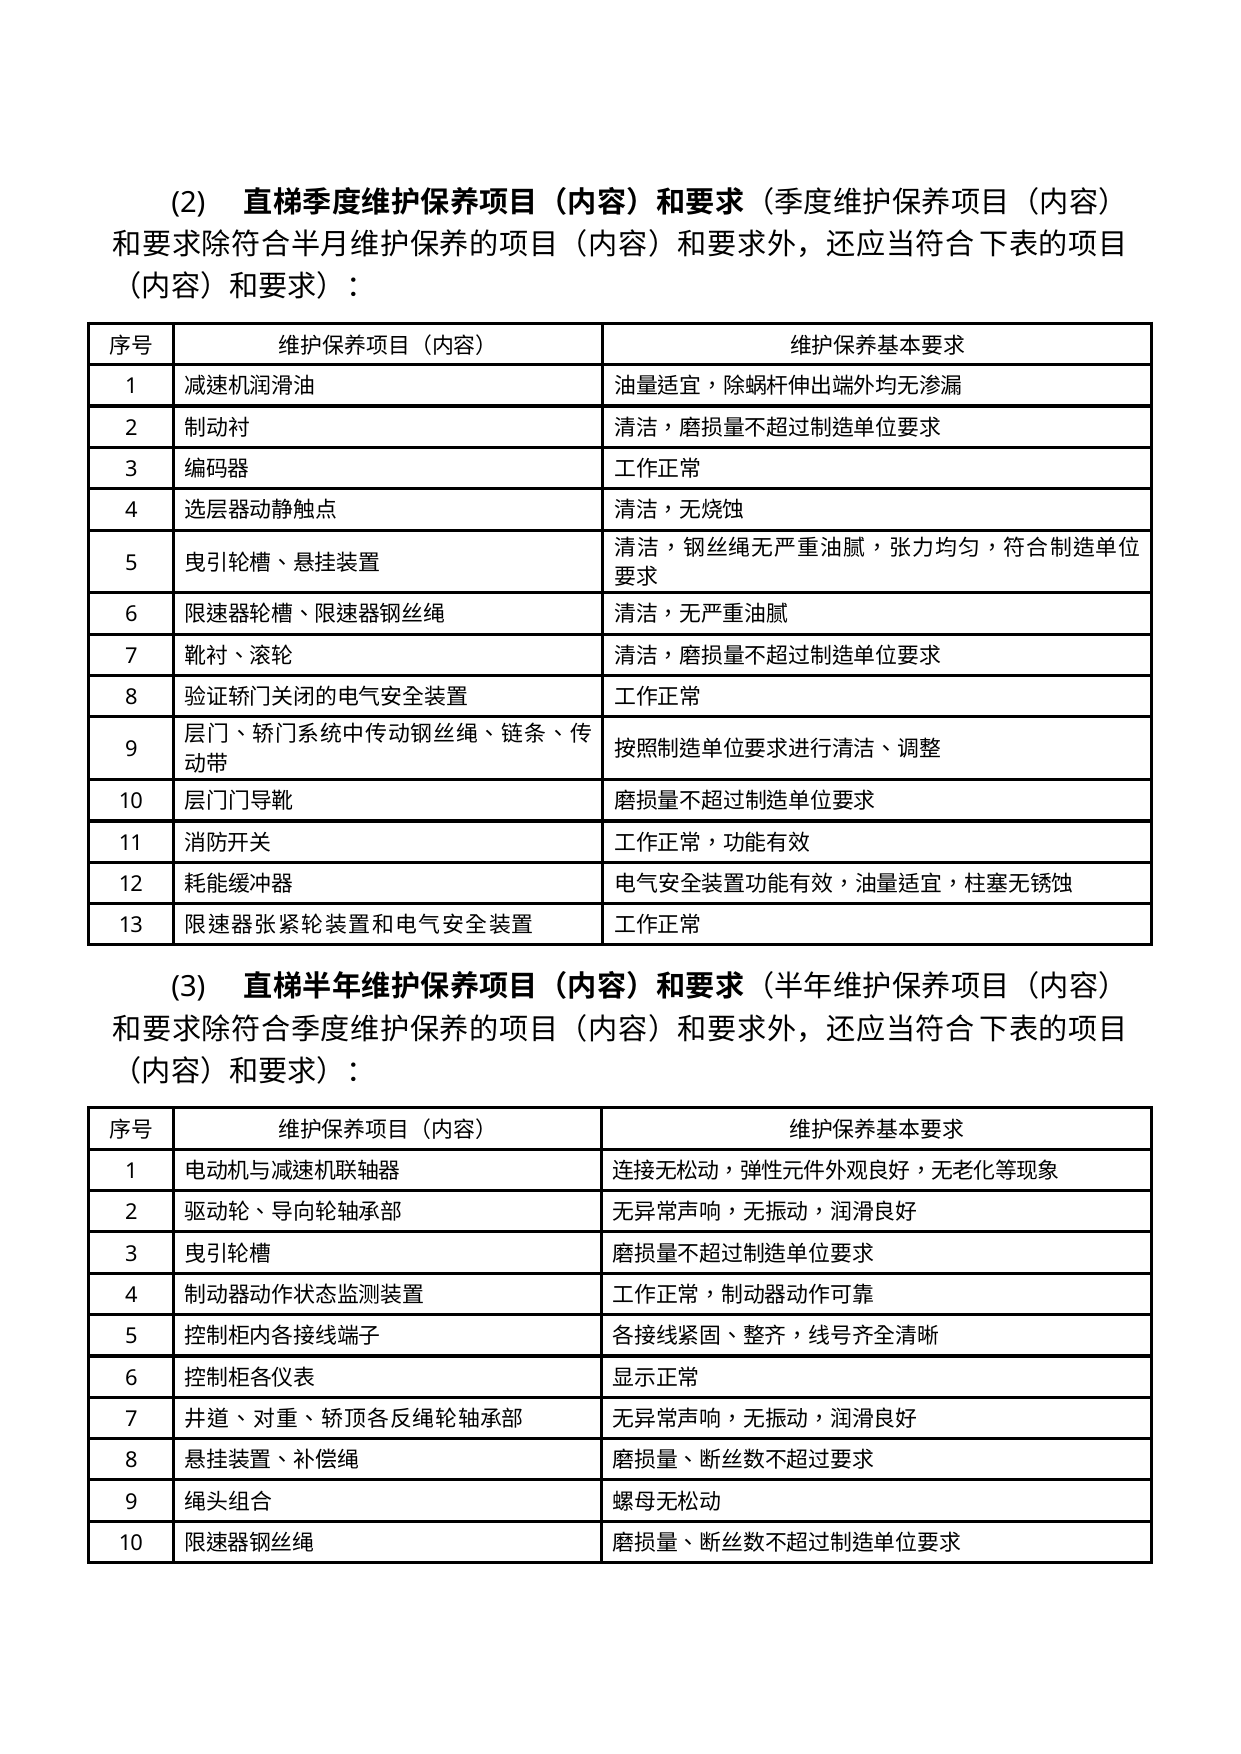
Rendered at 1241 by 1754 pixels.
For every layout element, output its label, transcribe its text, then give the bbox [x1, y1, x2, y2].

table_cell 消防开关 [175, 823, 601, 861]
table_cell 控制柜各仪表 [175, 1358, 600, 1396]
table_cell 减速机润滑油 [175, 366, 601, 404]
table_cell 无异常声响，无振动，润滑良好 [603, 1399, 1150, 1437]
table_cell 层门门导靴 [175, 781, 601, 819]
table_cell 2 [90, 1192, 172, 1230]
table_header 维护保养基本要求 [604, 325, 1150, 363]
table_cell 限速器张紧轮装置和电气安全装置 [175, 905, 601, 943]
table_cell 清洁，磨损量不超过制造单位要求 [604, 408, 1150, 446]
table_cell 1 [90, 366, 172, 404]
table_cell 磨损量不超过制造单位要求 [603, 1233, 1150, 1272]
table_cell 限速器轮槽、限速器钢丝绳 [175, 594, 601, 632]
table_cell 层门、轿门系统中传动钢丝绳、链条、传动带 [175, 718, 601, 778]
table_cell 清洁，磨损量不超过制造单位要求 [604, 636, 1150, 674]
table_cell 悬挂装置、补偿绳 [175, 1440, 600, 1478]
table_cell 编码器 [175, 449, 601, 487]
table_header 维护保养基本要求 [603, 1109, 1150, 1147]
table_cell 控制柜内各接线端子 [175, 1316, 600, 1354]
table_cell 2 [90, 408, 172, 446]
table_cell 1 [90, 1151, 172, 1189]
table_cell 工作正常，功能有效 [604, 823, 1150, 861]
table_cell 工作正常 [604, 449, 1150, 487]
table_cell 4 [90, 490, 172, 528]
table_cell 清洁，无严重油腻 [604, 594, 1150, 632]
table_cell 验证轿门关闭的电气安全装置 [175, 677, 601, 715]
table_cell 7 [90, 1399, 172, 1437]
table_cell 连接无松动，弹性元件外观良好，无老化等现象 [603, 1151, 1150, 1189]
table_cell 7 [90, 636, 172, 674]
table_cell 螺母无松动 [603, 1481, 1150, 1520]
list 直梯季度维护保养项目（内容）和要求（季度维护保养项目（内容）和要求除符合半月维护保养的项目（内容）和要求外，还应当符合下表的项目（内容）和要求）： [112, 178, 1128, 305]
table_cell 显示正常 [603, 1358, 1150, 1396]
table_cell 8 [90, 1440, 172, 1478]
table_cell 耗能缓冲器 [175, 864, 601, 902]
table_cell 9 [90, 718, 172, 778]
table_cell 13 [90, 905, 172, 943]
table_cell 磨损量、断丝数不超过要求 [603, 1440, 1150, 1478]
table_cell 8 [90, 677, 172, 715]
table_cell 清洁，钢丝绳无严重油腻，张力均匀，符合制造单位要求 [604, 532, 1150, 591]
table_cell 3 [90, 449, 172, 487]
table_cell 工作正常 [604, 677, 1150, 715]
table_cell 清洁，无烧蚀 [604, 490, 1150, 528]
table_header 序号 [90, 1109, 172, 1147]
table_cell 制动器动作状态监测装置 [175, 1275, 600, 1313]
table_cell 限速器钢丝绳 [175, 1523, 600, 1561]
table_cell 5 [90, 1316, 172, 1354]
table_cell 曳引轮槽、悬挂装置 [175, 532, 601, 591]
table_cell 磨损量、断丝数不超过制造单位要求 [603, 1523, 1150, 1561]
table_cell 6 [90, 1358, 172, 1396]
table_cell 4 [90, 1275, 172, 1313]
table_cell 电动机与减速机联轴器 [175, 1151, 600, 1189]
table_cell 工作正常 [604, 905, 1150, 943]
table_cell 10 [90, 1523, 172, 1561]
table_cell 工作正常，制动器动作可靠 [603, 1275, 1150, 1313]
table_cell 制动衬 [175, 408, 601, 446]
table_cell 各接线紧固、整齐，线号齐全清晰 [603, 1316, 1150, 1354]
table_cell 12 [90, 864, 172, 902]
table_cell 无异常声响，无振动，润滑良好 [603, 1192, 1150, 1230]
table_cell 井道、对重、轿顶各反绳轮轴承部 [175, 1399, 600, 1437]
table_cell 11 [90, 823, 172, 861]
table_cell 6 [90, 594, 172, 632]
list 直梯半年维护保养项目（内容）和要求（半年维护保养项目（内容）和要求除符合季度维护保养的项目（内容）和要求外，还应当符合下表的项目（内容）和要求）： [112, 963, 1128, 1090]
table_cell 驱动轮、导向轮轴承部 [175, 1192, 600, 1230]
table_cell 绳头组合 [175, 1481, 600, 1520]
table_header 维护保养项目（内容） [175, 1109, 600, 1147]
table_cell 靴衬、滚轮 [175, 636, 601, 674]
table_cell 油量适宜，除蜗杆伸出端外均无渗漏 [604, 366, 1150, 404]
table_cell 9 [90, 1481, 172, 1520]
table_cell 10 [90, 781, 172, 819]
table_cell 电气安全装置功能有效，油量适宜，柱塞无锈蚀 [604, 864, 1150, 902]
table_header 序号 [90, 325, 172, 363]
table_cell 3 [90, 1233, 172, 1272]
table_header 维护保养项目（内容） [175, 325, 601, 363]
table_cell 磨损量不超过制造单位要求 [604, 781, 1150, 819]
table_cell 按照制造单位要求进行清洁、调整 [604, 718, 1150, 778]
table_cell 选层器动静触点 [175, 490, 601, 528]
table_cell 曳引轮槽 [175, 1233, 600, 1272]
table_cell 5 [90, 532, 172, 591]
